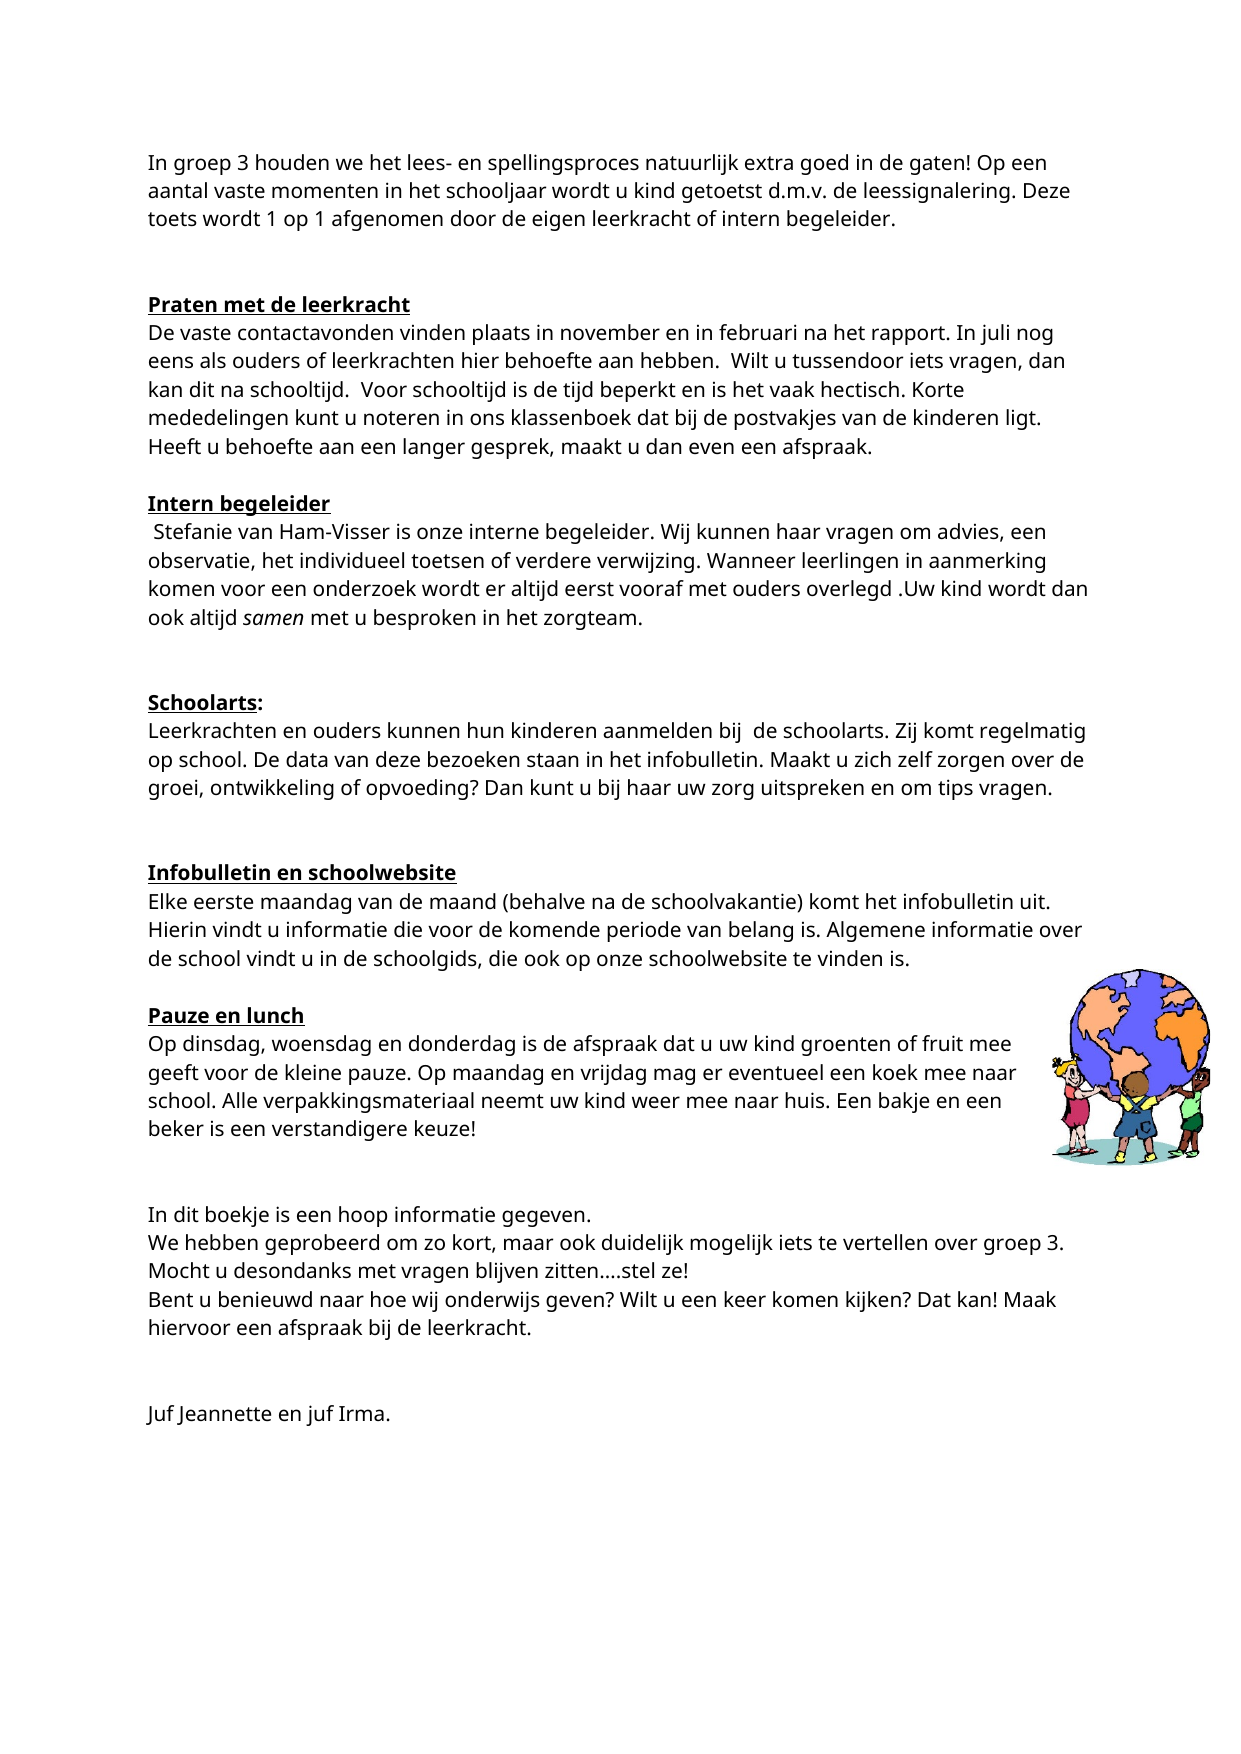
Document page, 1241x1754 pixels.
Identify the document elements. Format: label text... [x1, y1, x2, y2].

text Schoolarts: [148, 688, 1093, 716]
text In dit boekje is een hoop informatie gegeven. [148, 1200, 1093, 1228]
text De vaste contactavonden vinden plaats in november en in februari na het rapport. In juli nog eens als ouders of leerkrachten hier behoefte aan hebben. Wilt u tussendoor iets vragen, dan kan dit na schooltijd. Voor schooltijd is de tijd beperkt en is het vaak hectisch. Korte mededelingen kunt u noteren in ons klassenboek dat bij de postvakjes van de kinderen ligt. Heeft u behoefte aan een langer gesprek, maakt u dan even een afspraak. [148, 318, 1093, 460]
text In groep 3 houden we het lees- en spellingsproces natuurlijk extra goed in de gaten! Op een aantal vaste momenten in het schooljaar wordt u kind getoetst d.m.v. de leessignalering. Deze toets wordt 1 op 1 afgenomen door de eigen leerkracht of intern begeleider. [148, 148, 1093, 233]
text We hebben geprobeerd om zo kort, maar ook duidelijk mogelijk iets te vertellen over groep 3. [148, 1228, 1093, 1257]
text Stefanie van Ham-Visser is onze interne begeleider. Wij kunnen haar vragen om advies, een observatie, het individueel toetsen of verdere verwijzing. Wanneer leerlingen in aanmerking komen voor een onderzoek wordt er altijd eerst vooraf met ouders overlegd .Uw kind wordt dan ook altijd samen met u besproken in het zorgteam. [148, 517, 1093, 631]
text Pauze en lunch [148, 1001, 1050, 1029]
text Juf Jeannette en juf Irma. [148, 1399, 1093, 1427]
text Op dinsdag, woensdag en donderdag is de afspraak dat u uw kind groenten of fruit mee geeft voor de kleine pauze. Op maandag en vrijdag mag er eventueel een koek mee naar school. Alle verpakkingsmateriaal neemt uw kind weer mee naar huis. Een bakje en een beker is een verstandigere keuze! [148, 1029, 1050, 1143]
text Infobulletin en schoolwebsite [148, 858, 1093, 887]
text Leerkrachten en ouders kunnen hun kinderen aanmelden bij de schoolarts. Zij komt regelmatig op school. De data van deze bezoeken staan in het infobulletin. Maakt u zich zelf zorgen over de groei, ontwikkeling of opvoeding? Dan kunt u bij haar uw zorg uitspreken en om tips vragen. [148, 716, 1093, 802]
text Elke eerste maandag van de maand (behalve na de schoolvakantie) komt het infobulletin uit. Hierin vindt u informatie die voor de komende periode van belang is. Algemene informatie over de school vindt u in de schoolgids, die ook op onze schoolwebsite te vinden is. [148, 887, 1093, 972]
text Praten met de leerkracht [148, 290, 1093, 318]
picture [1050, 969, 1211, 1166]
text Mocht u desondanks met vragen blijven zitten….stel ze! [148, 1257, 1093, 1285]
text Intern begeleider [148, 489, 1093, 517]
text Bent u benieuwd naar hoe wij onderwijs geven? Wilt u een keer komen kijken? Dat kan! Maak hiervoor een afspraak bij de leerkracht. [148, 1285, 1093, 1342]
